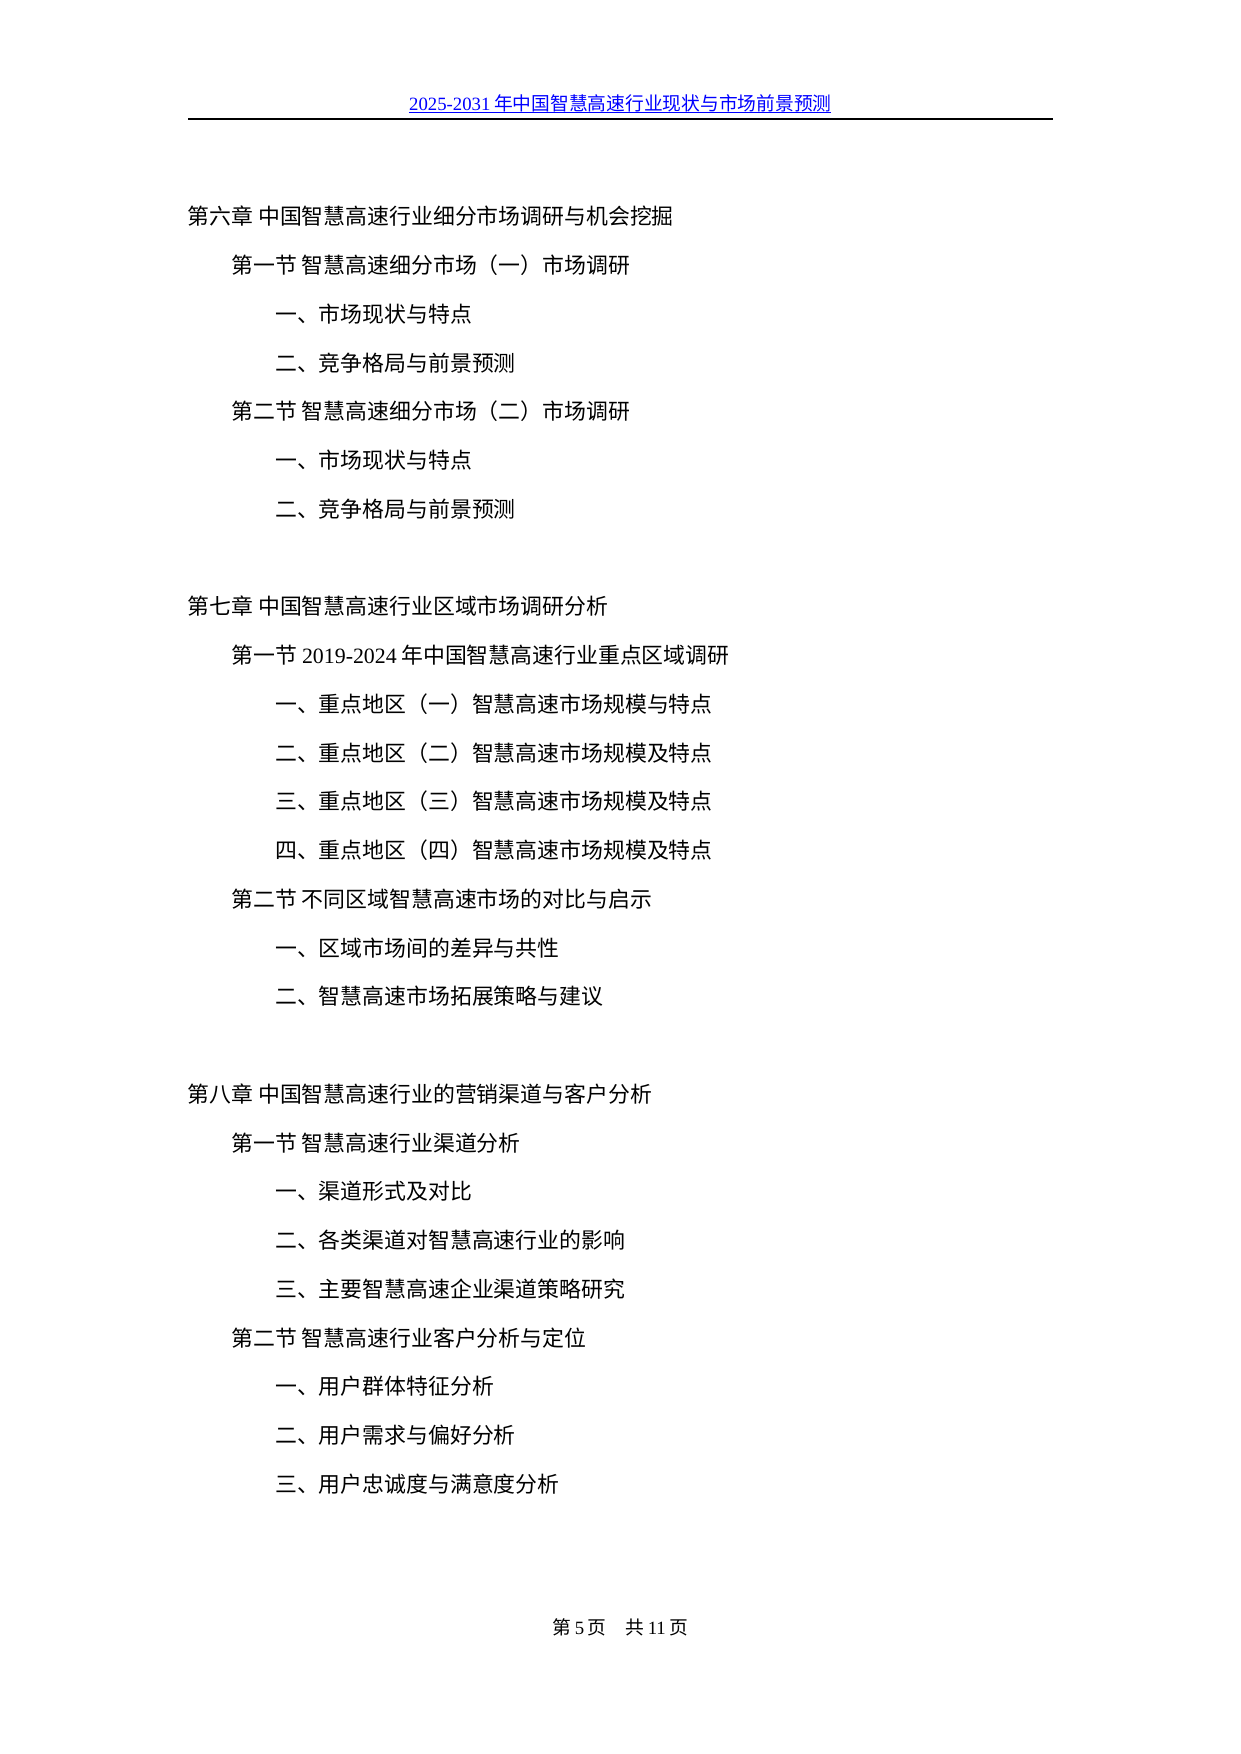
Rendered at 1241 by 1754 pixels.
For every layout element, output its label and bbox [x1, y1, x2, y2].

text [187, 150, 1053, 1499]
